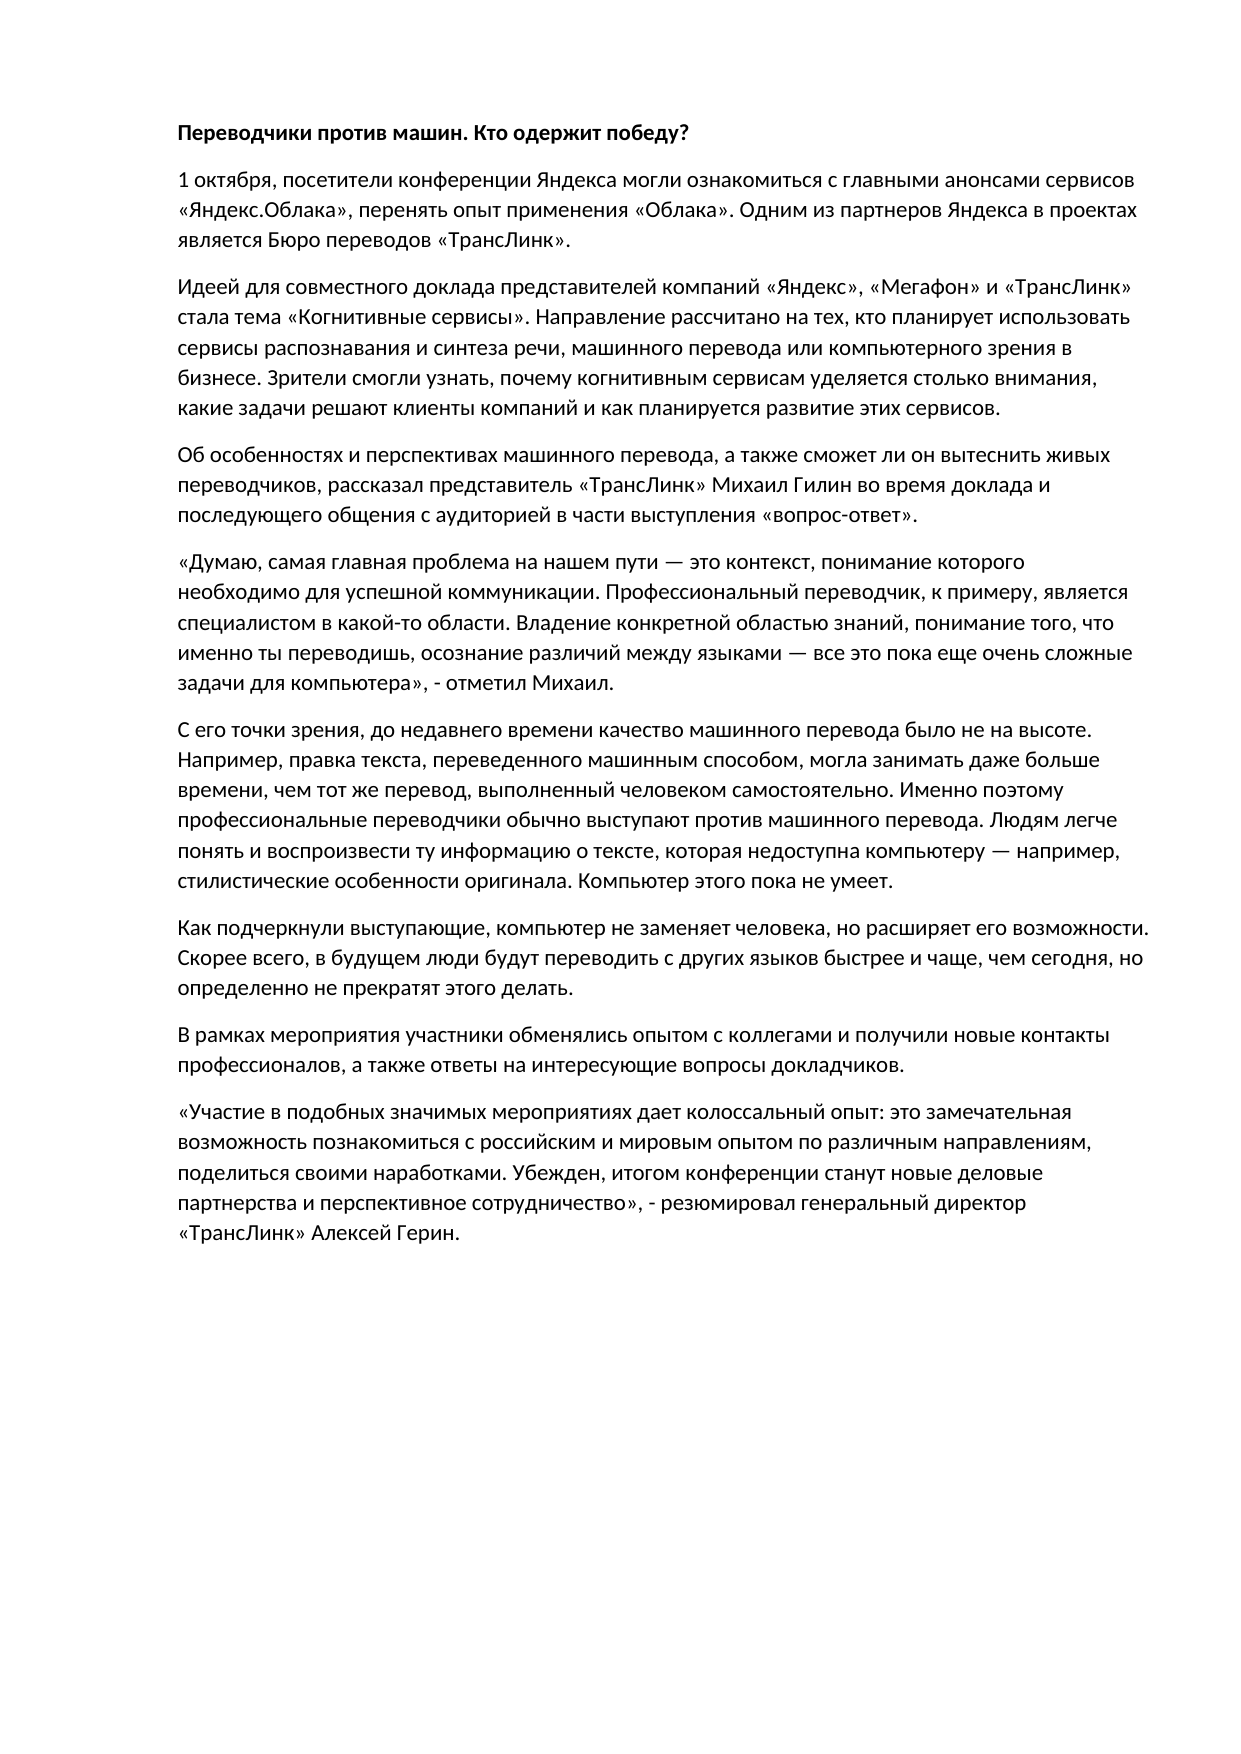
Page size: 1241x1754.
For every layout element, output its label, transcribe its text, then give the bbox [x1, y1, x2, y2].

text Переводчики против машин. Кто одержит победу? [177, 118, 1152, 146]
text «Участие в подобных значимых мероприятиях дает колоссальный опыт: это замечательная возможность познакомиться с российским и мировым опытом по различным направлениям, поделиться своими наработками. Убежден, итогом конференции станут новые деловые партнерства и перспективное сотрудничество», - резюмировал генеральный директор «ТрансЛинк» Алексей Герин. [177, 1097, 1152, 1246]
text «Думаю, самая главная проблема на нашем пути — это контекст, понимание которого необходимо для успешной коммуникации. Профессиональный переводчик, к примеру, является специалистом в какой-то области. Владение конкретной областью знаний, понимание того, что именно ты переводишь, осознание различий между языками — все это пока еще очень сложные задачи для компьютера», - отметил Михаил. [177, 547, 1152, 696]
text Как подчеркнули выступающие, компьютер не заменяет человека, но расширяет его возможности. Скорее всего, в будущем люди будут переводить с других языков быстрее и чаще, чем сегодня, но определенно не прекратят этого делать. [177, 913, 1152, 1001]
text Идеей для совместного доклада представителей компаний «Яндекс», «Мегафон» и «ТрансЛинк» стала тема «Когнитивные сервисы». Направление рассчитано на тех, кто планирует использовать сервисы распознавания и синтеза речи, машинного перевода или компьютерного зрения в бизнесе. Зрители смогли узнать, почему когнитивным сервисам уделяется столько внимания, какие задачи решают клиенты компаний и как планируется развитие этих сервисов. [177, 272, 1152, 421]
text 1 октября, посетители конференции Яндекса могли ознакомиться с главными анонсами сервисов «Яндекс.Облака», перенять опыт применения «Облака». Одним из партнеров Яндекса в проектах является Бюро переводов «ТрансЛинк». [177, 165, 1152, 253]
text С его точки зрения, до недавнего времени качество машинного перевода было не на высоте. Например, правка текста, переведенного машинным способом, могла занимать даже больше времени, чем тот же перевод, выполненный человеком самостоятельно. Именно поэтому профессиональные переводчики обычно выступают против машинного перевода. Людям легче понять и воспроизвести ту информацию о тексте, которая недоступна компьютеру — например, стилистические особенности оригинала. Компьютер этого пока не умеет. [177, 715, 1152, 894]
text Об особенностях и перспективах машинного перевода, а также сможет ли он вытеснить живых переводчиков, рассказал представитель «ТрансЛинк» Михаил Гилин во время доклада и последующего общения с аудиторией в части выступления «вопрос-ответ». [177, 440, 1152, 528]
text В рамках мероприятия участники обменялись опытом с коллегами и получили новые контакты профессионалов, а также ответы на интересующие вопросы докладчиков. [177, 1020, 1152, 1078]
